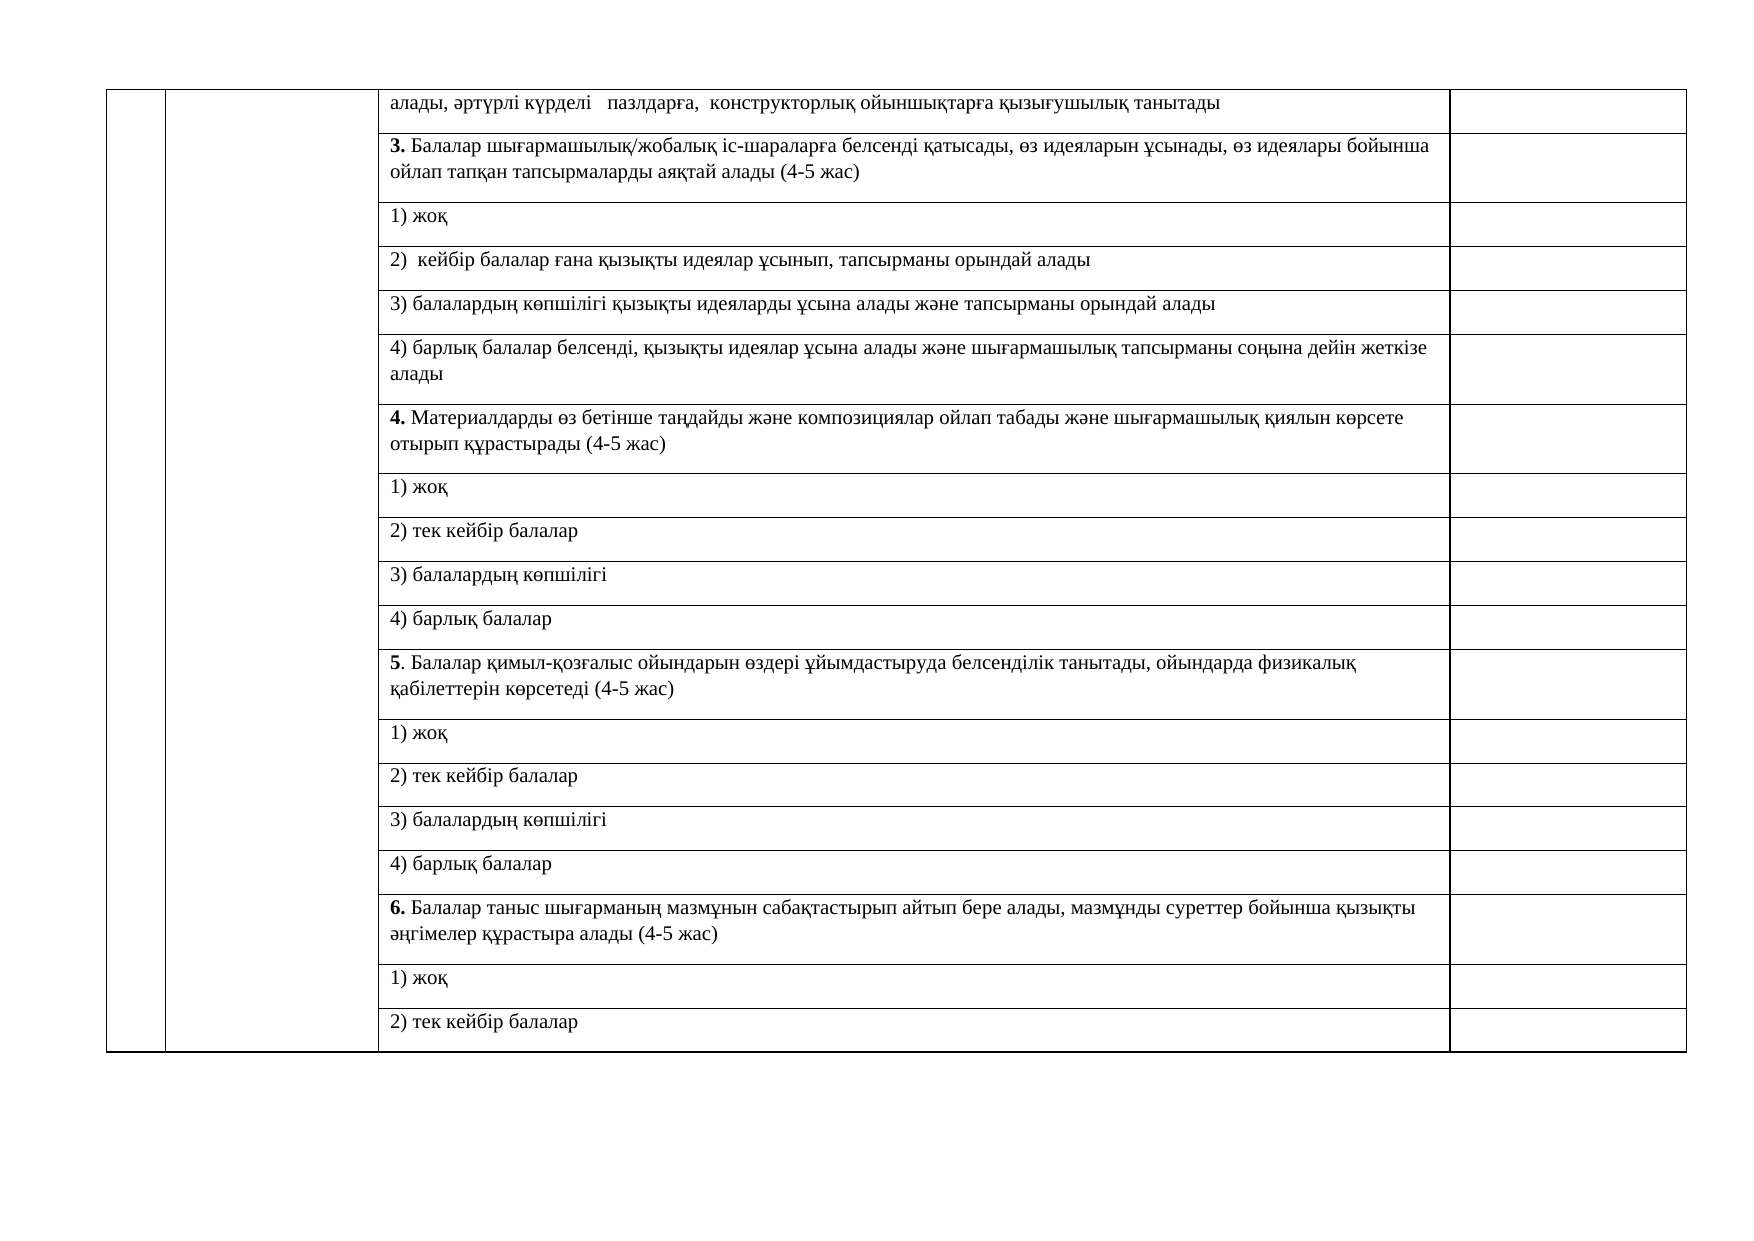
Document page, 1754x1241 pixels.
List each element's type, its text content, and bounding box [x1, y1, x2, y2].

table_cell 3) балалардың көпшілігі [379, 807, 1449, 850]
table_cell 4. Материалдарды өз бетінше таңдайды және композициялар ойлап табады және шығармашылық қиялын көрсете отырып құрастырады (4-5 жас) [379, 405, 1449, 473]
table_cell [1451, 965, 1686, 1008]
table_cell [379, 90, 1449, 132]
table_cell 3) балалардың көпшілігі қызықты идеяларды ұсына алады және тапсырманы орындай алады [379, 291, 1449, 334]
table_cell 4) барлық балалар белсенді, қызықты идеялар ұсына алады және шығармашылық тапсырманы соңына дейін жеткізе алады [379, 335, 1449, 403]
table_cell [1451, 291, 1686, 334]
table_cell 1) жоқ [379, 965, 1449, 1008]
table_cell [1451, 247, 1686, 290]
table_cell 1) жоқ [379, 474, 1449, 517]
table_cell 5. Балалар қимыл-қозғалыс ойындарын өздері ұйымдастыруда белсенділік танытады, ойындарда физикалық қабілеттерін көрсетеді (4-5 жас) [379, 650, 1449, 718]
table_cell [1451, 1009, 1686, 1051]
table_cell 1) жоқ [379, 203, 1449, 246]
table_cell [1451, 720, 1686, 762]
table_cell [1451, 807, 1686, 850]
table_cell 2) тек кейбір балалар [379, 518, 1449, 561]
table_cell 4) барлық балалар [379, 606, 1449, 649]
table_cell 6. Балалар таныс шығарманың мазмұнын сабақтастырып айтып бере алады, мазмұнды суреттер бойынша қызықты әңгімелер құрастыра алады (4-5 жас) [379, 895, 1449, 964]
table_cell 2) тек кейбір балалар [379, 1009, 1449, 1051]
table_cell 2) тек кейбір балалар [379, 764, 1449, 806]
table_cell [1451, 474, 1686, 517]
table_cell 2) кейбір балалар ғана қызықты идеялар ұсынып, тапсырманы орындай алады [379, 247, 1449, 290]
table_cell [1451, 562, 1686, 605]
table_cell [1451, 90, 1686, 132]
table_cell [1451, 650, 1686, 718]
table_cell [1451, 134, 1686, 202]
table_cell [1451, 518, 1686, 561]
table_cell [1451, 764, 1686, 806]
table_cell [1451, 203, 1686, 246]
table_cell 3. Балалар шығармашылық/жобалық іс-шараларға белсенді қатысады, өз идеяларын ұсынады, өз идеялары бойынша ойлап тапқан тапсырмаларды аяқтай алады (4-5 жас) [379, 134, 1449, 202]
table_cell [1451, 405, 1686, 473]
table_cell [1451, 335, 1686, 403]
table_cell [1451, 895, 1686, 964]
table_cell 4) барлық балалар [379, 851, 1449, 894]
table_cell [1451, 851, 1686, 894]
table_cell 1) жоқ [379, 720, 1449, 762]
table_cell 3) балалардың көпшілігі [379, 562, 1449, 605]
table_cell [1451, 606, 1686, 649]
